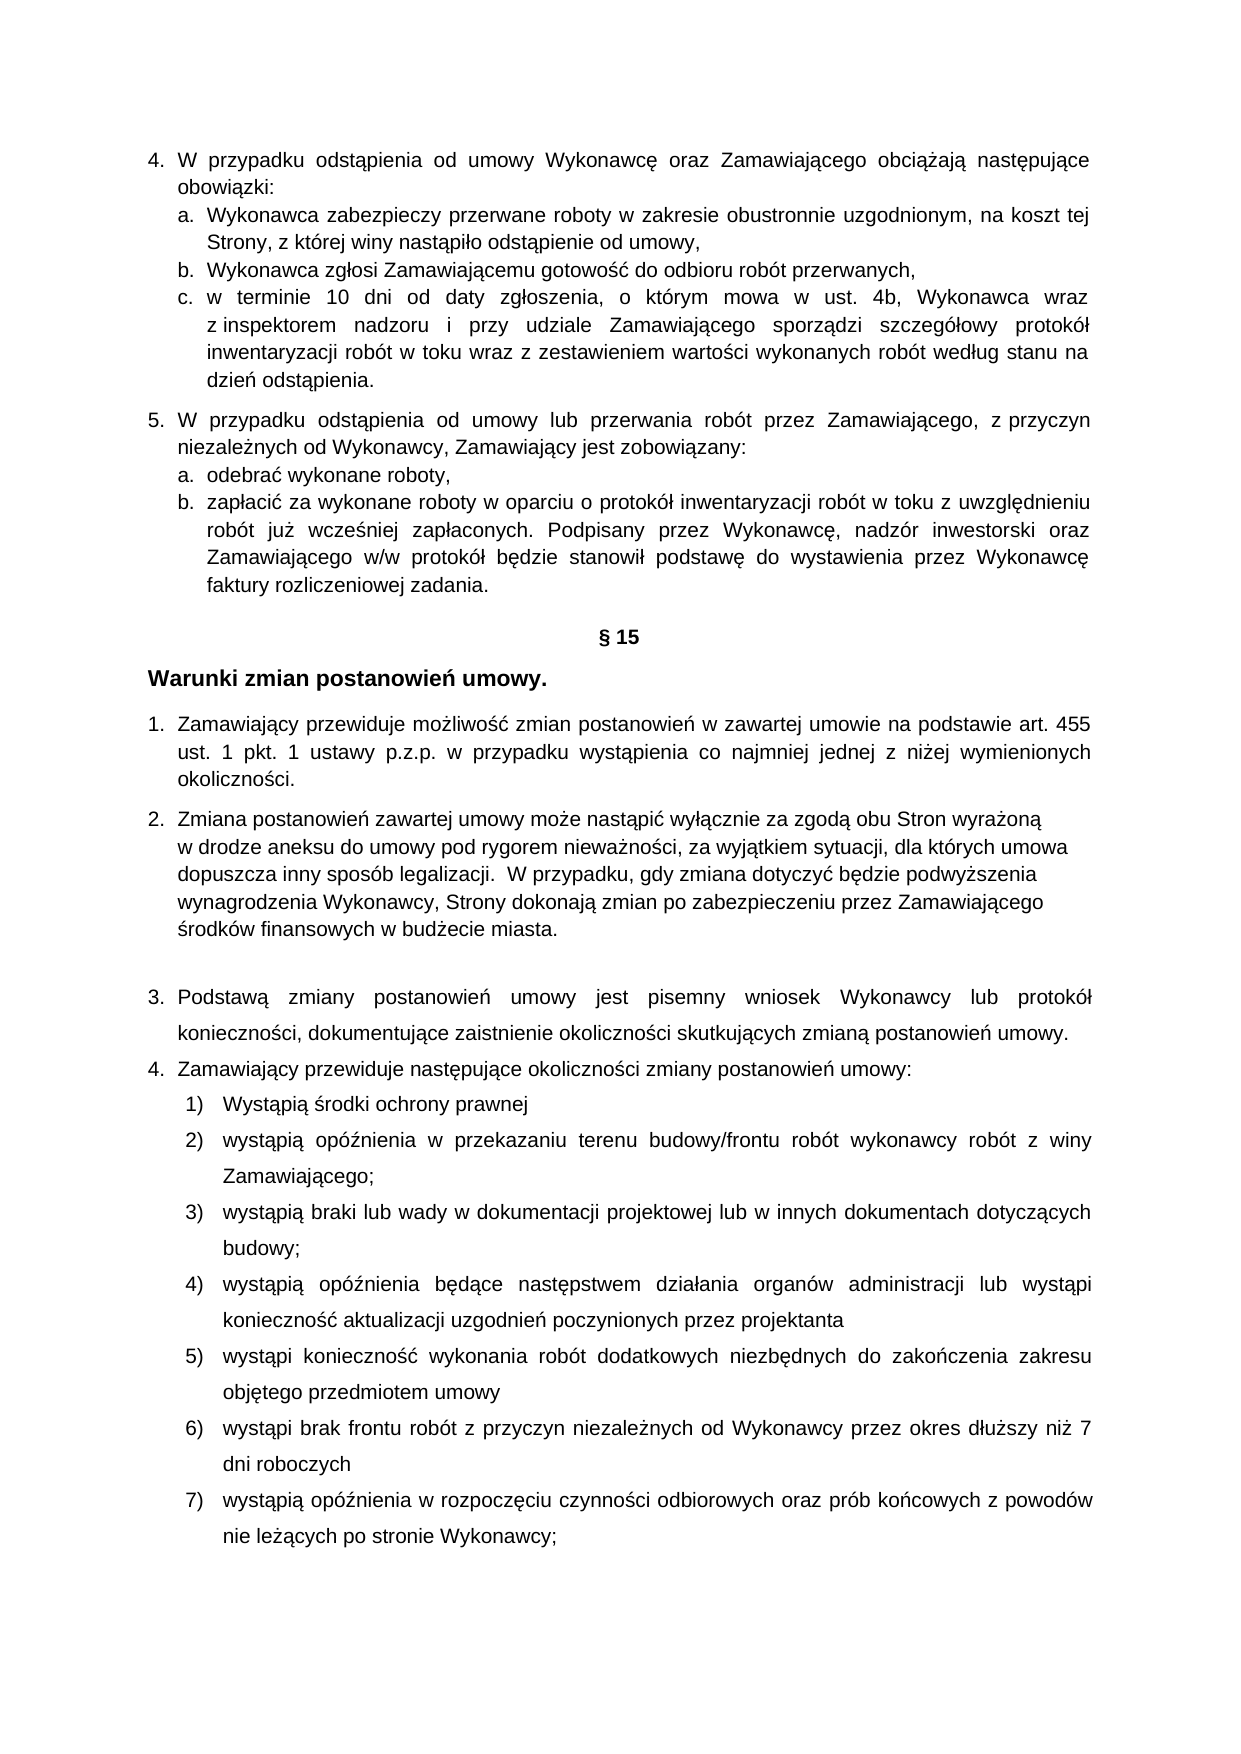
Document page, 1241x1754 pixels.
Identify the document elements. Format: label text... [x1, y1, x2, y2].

list Zmiana postanowień zawartej umowy może nastąpić wyłącznie za zgodą obu Stron wyrażoną w drodze aneksu do umowy pod rygorem nieważności, za wyjątkiem sytuacji, dla których umowa dopuszcza inny sposób legalizacji. W przypadku, gdy zmiana dotyczyć będzie podwyższenia wynagrodzenia Wykonawcy, Strony dokonają zmian po zabezpieczeniu przez Zamawiającego środków finansowych w budżecie miasta. [148, 807, 1093, 941]
list Zamawiający przewiduje następujące okoliczności zmiany postanowień umowy: [148, 1056, 1093, 1080]
list wystąpi konieczność wykonania robót dodatkowych niezbędnych do zakończenia zakresu objętego przedmiotem umowy [185, 1344, 1093, 1404]
list odebrać wykonane roboty, [177, 463, 1022, 487]
list wystąpi brak frontu robót z przyczyn niezależnych od Wykonawcy przez okres dłuższy niż 7 dni roboczych [185, 1416, 1093, 1476]
list wystąpią braki lub wady w dokumentacji projektowej lub w innych dokumentach dotyczących budowy; [185, 1200, 1093, 1260]
text § 15 [148, 625, 1090, 649]
list wystąpią opóźnienia w przekazaniu terenu budowy/frontu robót wykonawcy robót z winy Zamawiającego; [185, 1128, 1093, 1188]
list zapłacić za wykonane roboty w oparciu o protokół inwentaryzacji robót w toku z uwzględnieniu robót już wcześniej zapłaconych. Podpisany przez Wykonawcę, nadzór inwestorski oraz Zamawiającego w/w protokół będzie stanowił podstawę do wystawienia przez Wykonawcę faktury rozliczeniowej zadania. [177, 490, 1090, 597]
list Wykonawca zabezpieczy przerwane roboty w zakresie obustronnie uzgodnionym, na koszt tej Strony, z której winy nastąpiło odstąpienie od umowy, [177, 203, 1090, 254]
list w terminie 10 dni od daty zgłoszenia, o którym mowa w ust. 4b, Wykonawca wraz z inspektorem nadzoru i przy udziale Zamawiającego sporządzi szczegółowy protokół inwentaryzacji robót w toku wraz z zestawieniem wartości wykonanych robót według stanu na dzień odstąpienia. [177, 285, 1090, 392]
list W przypadku odstąpienia od umowy Wykonawcę oraz Zamawiającego obciążają następujące obowiązki: [148, 148, 1090, 199]
list wystąpią opóźnienia w rozpoczęciu czynności odbiorowych oraz prób końcowych z powodów nie leżących po stronie Wykonawcy; [185, 1488, 1093, 1547]
list W przypadku odstąpienia od umowy lub przerwania robót przez Zamawiającego, z przyczyn niezależnych od Wykonawcy, Zamawiający jest zobowiązany: [148, 408, 1090, 459]
list wystąpią opóźnienia będące następstwem działania organów administracji lub wystąpi konieczność aktualizacji uzgodnień poczynionych przez projektanta [185, 1272, 1093, 1332]
list Wykonawca zgłosi Zamawiającemu gotowość do odbioru robót przerwanych, [177, 258, 1090, 282]
list Wystąpią środki ochrony prawnej [185, 1092, 1093, 1116]
text Warunki zmian postanowień umowy. [148, 665, 1093, 691]
list Podstawą zmiany postanowień umowy jest pisemny wniosek Wykonawcy lub protokół konieczności, dokumentujące zaistnienie okoliczności skutkujących zmianą postanowień umowy. [148, 984, 1093, 1044]
list Zamawiający przewiduje możliwość zmian postanowień w zawartej umowie na podstawie art. 455 ust. 1 pkt. 1 ustawy p.z.p. w przypadku wystąpienia co najmniej jednej z niżej wymienionych okoliczności. [148, 712, 1093, 791]
